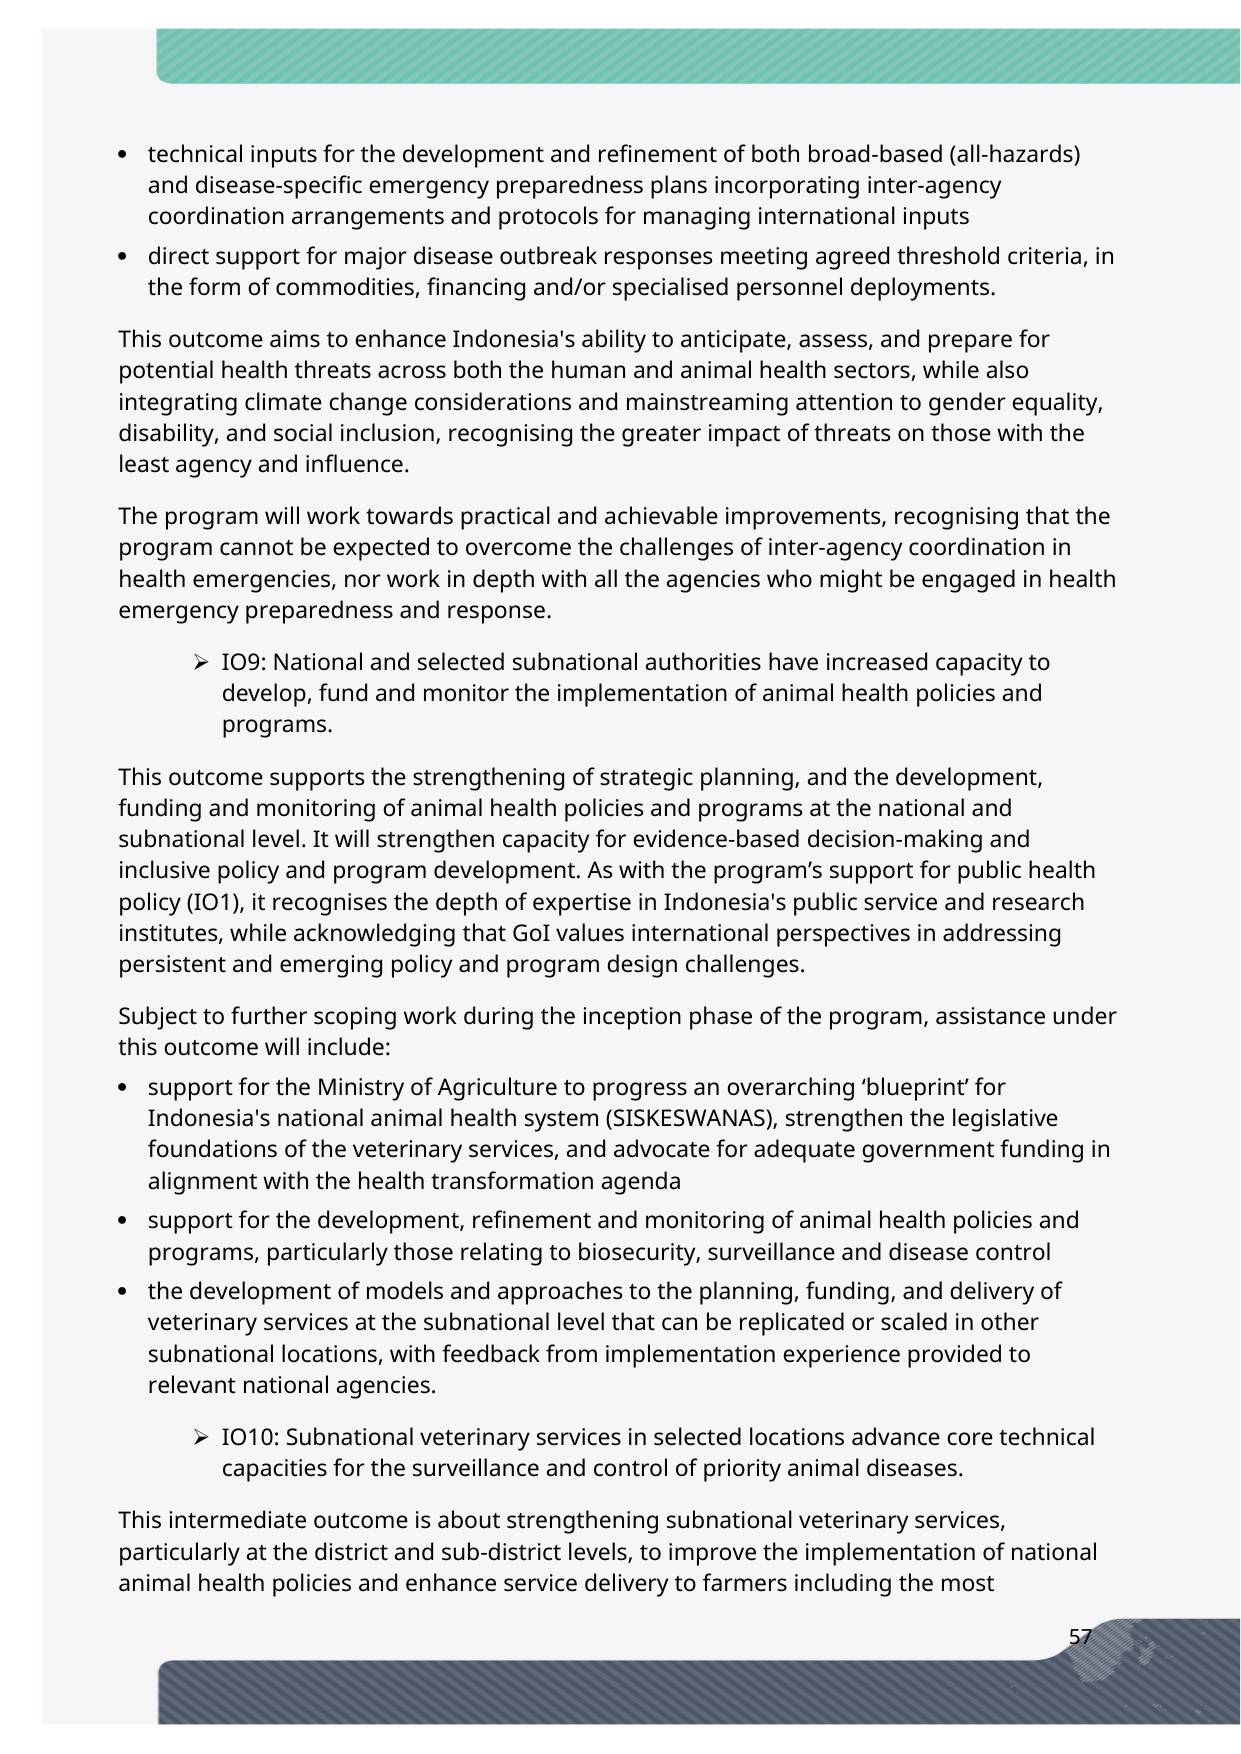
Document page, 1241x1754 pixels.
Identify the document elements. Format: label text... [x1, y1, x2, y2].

list support for the Ministry of Agriculture to progress an overarching ‘blueprint’ for Indonesia's national animal health system (SISKESWANAS), strengthen the legislative foundations of the veterinary services, and advocate for adequate government funding in alignment with the health transformation agenda [118, 1071, 1122, 1196]
text IO9: National and selected subnational authorities have increased capacity to develop, fund and monitor the implementation of animal health policies and programs. [192, 646, 1122, 739]
list support for the development, refinement and monitoring of animal health policies and programs, particularly those relating to biosecurity, surveillance and disease control [118, 1204, 1122, 1267]
text IO10: Subnational veterinary services in selected locations advance core technical capacities for the surveillance and control of priority animal diseases. [192, 1421, 1122, 1483]
list This outcome aims to enhance Indonesia's ability to anticipate, assess, and prepare for potential health threats across both the human and animal health sectors, while also integrating climate change considerations and mainstreaming attention to gender equality, disability, and social inclusion, recognising the greater impact of threats on those with the least agency and influence. [118, 323, 1122, 479]
list The program will work towards practical and achievable improvements, recognising that the program cannot be expected to overcome the challenges of inter-agency coordination in health emergencies, nor work in depth with all the agencies who might be engaged in health emergency preparedness and response. [118, 500, 1122, 625]
list the development of models and approaches to the planning, funding, and delivery of veterinary services at the subnational level that can be replicated or scaled in other subnational locations, with feedback from implementation experience provided to relevant national agencies. [118, 1275, 1122, 1400]
list direct support for major disease outbreak responses meeting agreed threshold criteria, in the form of commodities, financing and/or specialised personnel deployments. [118, 239, 1122, 302]
list technical inputs for the development and refinement of both broad-based (all-hazards) and disease-specific emergency preparedness plans incorporating inter-agency coordination arrangements and protocols for managing international inputs [118, 137, 1122, 231]
picture [2, 0, 1241, 1754]
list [118, 1504, 1122, 1598]
list Subject to further scoping work during the inception phase of the program, assistance under this outcome will include: [118, 1000, 1122, 1062]
list This outcome supports the strengthening of strategic planning, and the development, funding and monitoring of animal health policies and programs at the national and subnational level. It will strengthen capacity for evidence-based decision-making and inclusive policy and program development. As with the program’s support for public health policy (IO1), it recognises the depth of expertise in Indonesia's public service and research institutes, while acknowledging that GoI values international perspectives in addressing persistent and emerging policy and program design challenges. [118, 760, 1122, 979]
